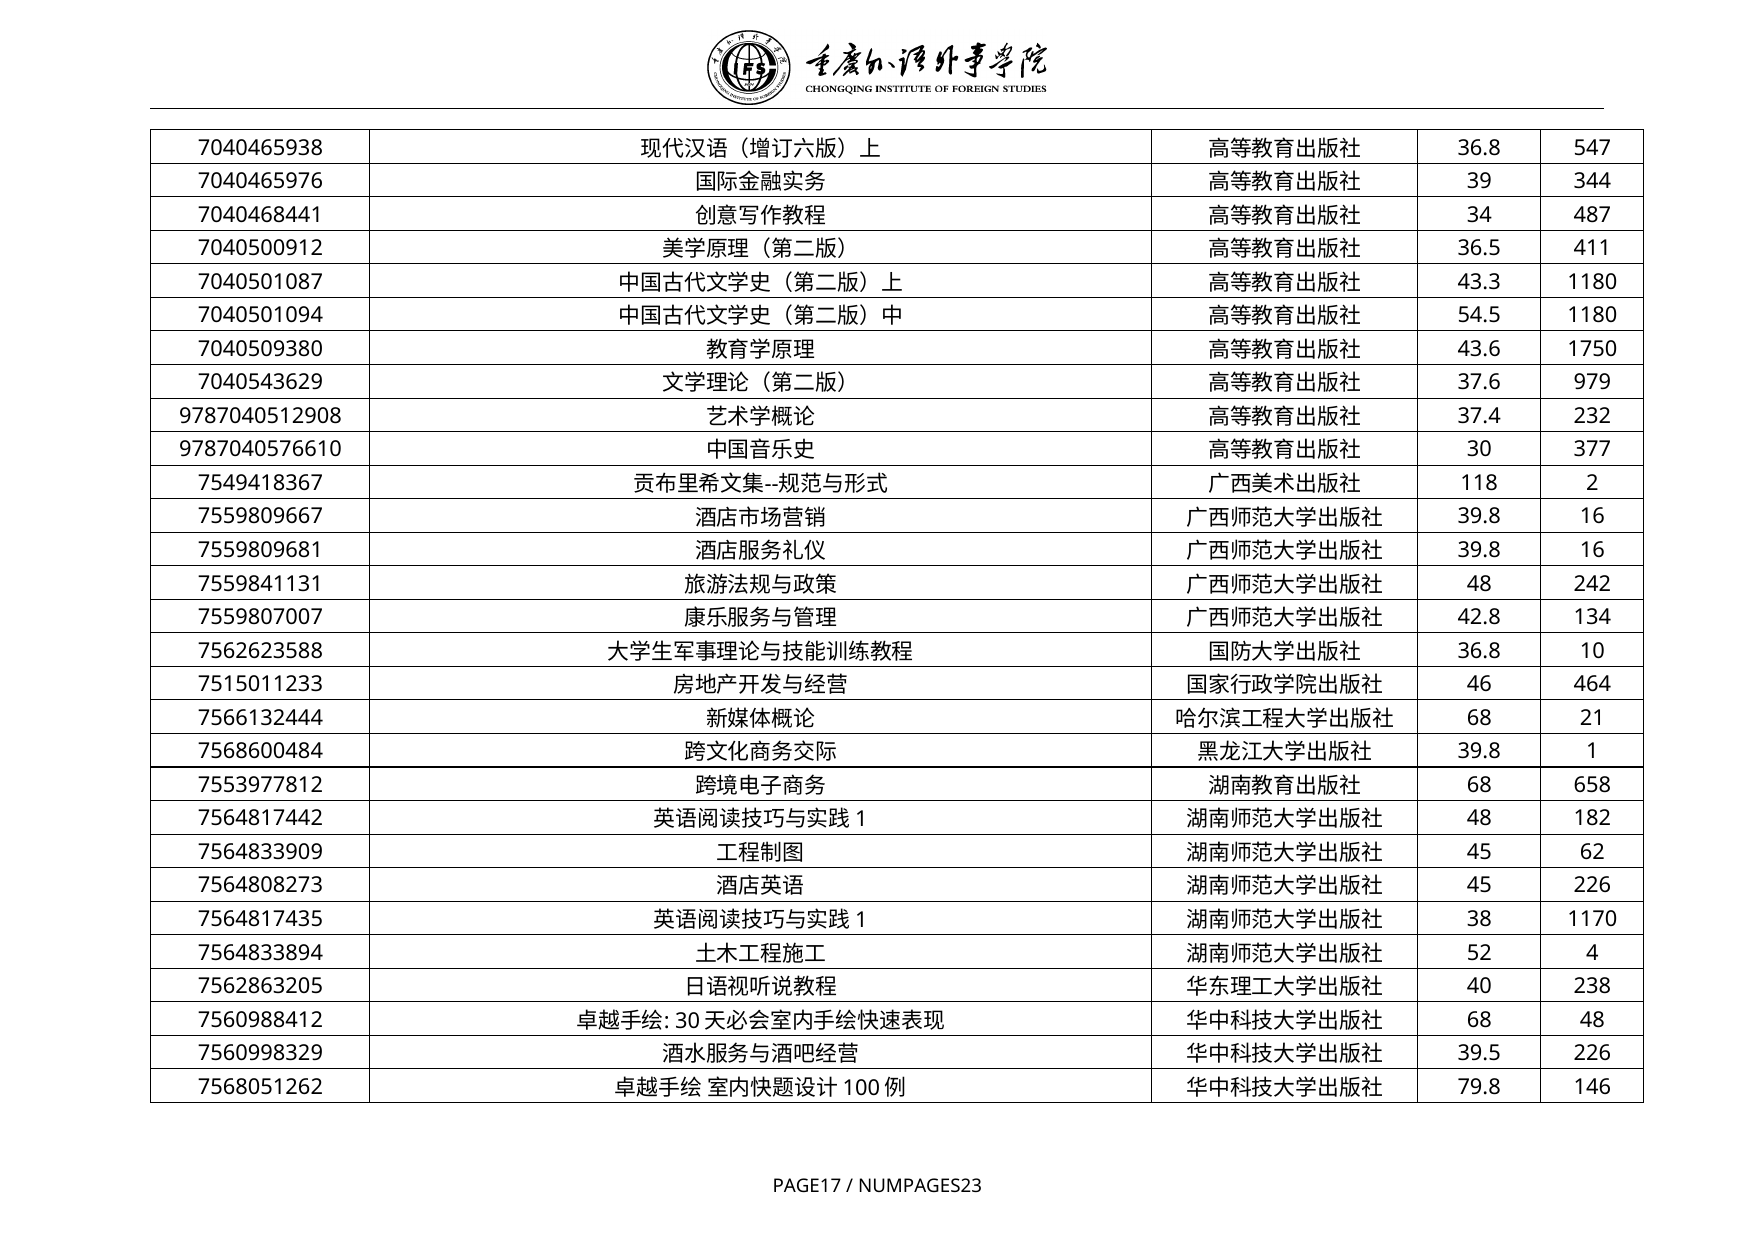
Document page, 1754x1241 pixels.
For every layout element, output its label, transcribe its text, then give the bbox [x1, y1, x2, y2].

table_cell 48 [1418, 566, 1540, 599]
table_cell 1750 [1541, 331, 1643, 364]
table_cell 344 [1541, 164, 1643, 196]
table_cell 7564833909 [151, 835, 369, 867]
table_cell 高等教育出版社 [1152, 399, 1417, 431]
table_cell 7515011233 [151, 667, 369, 699]
table_cell 487 [1541, 197, 1643, 230]
table_cell 高等教育出版社 [1152, 197, 1417, 230]
table_cell 康乐服务与管理 [370, 600, 1151, 632]
table_cell 酒水服务与酒吧经营 [370, 1036, 1151, 1068]
table_cell 哈尔滨工程大学出版社 [1152, 700, 1417, 733]
table_cell 贡布里希文集--规范与形式 [370, 466, 1151, 498]
table_cell 68 [1418, 1002, 1540, 1035]
table_cell 52 [1418, 935, 1540, 968]
table_cell 大学生军事理论与技能训练教程 [370, 633, 1151, 666]
table_cell 中国古代文学史（第二版）上 [370, 264, 1151, 297]
table_cell 7568600484 [151, 734, 369, 766]
table_cell 30 [1418, 432, 1540, 464]
table_cell 酒店英语 [370, 868, 1151, 901]
table_cell 16 [1541, 533, 1643, 565]
table_cell 文学理论（第二版） [370, 365, 1151, 397]
table_cell 48 [1418, 801, 1540, 833]
table_cell 48 [1541, 1002, 1643, 1035]
table_cell 42.8 [1418, 600, 1540, 632]
table_cell 高等教育出版社 [1152, 164, 1417, 196]
table_cell 高等教育出版社 [1152, 432, 1417, 464]
table_cell 7562863205 [151, 969, 369, 1001]
table_cell 79.8 [1418, 1069, 1540, 1102]
table_cell 华中科技大学出版社 [1152, 1036, 1417, 1068]
table_cell 242 [1541, 566, 1643, 599]
table_cell 高等教育出版社 [1152, 365, 1417, 397]
table_cell 跨文化商务交际 [370, 734, 1151, 766]
table_cell 湖南师范大学出版社 [1152, 935, 1417, 968]
table_cell 7562623588 [151, 633, 369, 666]
table_cell 46 [1418, 667, 1540, 699]
table_cell 艺术学概论 [370, 399, 1151, 431]
table_cell 卓越手绘 室内快题设计100例 [370, 1069, 1151, 1102]
table_cell 中国音乐史 [370, 432, 1151, 464]
table_cell 7559841131 [151, 566, 369, 599]
table_cell 黑龙江大学出版社 [1152, 734, 1417, 766]
table_cell 377 [1541, 432, 1643, 464]
table_cell 英语阅读技巧与实践1 [370, 801, 1151, 833]
table_cell 7040501094 [151, 298, 369, 330]
table_cell 教育学原理 [370, 331, 1151, 364]
table_cell 45 [1418, 868, 1540, 901]
table_cell 7040468441 [151, 197, 369, 230]
table_cell 酒店市场营销 [370, 499, 1151, 532]
table_cell 跨境电子商务 [370, 768, 1151, 800]
table_cell 7553977812 [151, 768, 369, 800]
table_cell 7559809681 [151, 533, 369, 565]
table_cell 1170 [1541, 902, 1643, 934]
table_cell 1 [1541, 734, 1643, 766]
table_cell 16 [1541, 499, 1643, 532]
table_cell 37.4 [1418, 399, 1540, 431]
table_cell 21 [1541, 700, 1643, 733]
table_cell 43.3 [1418, 264, 1540, 297]
table_cell 232 [1541, 399, 1643, 431]
table_cell 36.5 [1418, 231, 1540, 263]
table_cell 高等教育出版社 [1152, 264, 1417, 297]
table_cell 40 [1418, 969, 1540, 1001]
table_cell 226 [1541, 1036, 1643, 1068]
table_cell 1180 [1541, 264, 1643, 297]
table_cell 39.8 [1418, 533, 1540, 565]
table_cell 湖南教育出版社 [1152, 768, 1417, 800]
table_cell 1180 [1541, 298, 1643, 330]
table_cell 10 [1541, 633, 1643, 666]
table_cell 2 [1541, 466, 1643, 498]
table_cell 广西美术出版社 [1152, 466, 1417, 498]
table_cell 英语阅读技巧与实践1 [370, 902, 1151, 934]
table_cell 美学原理（第二版） [370, 231, 1151, 263]
table_cell 39.8 [1418, 499, 1540, 532]
table_cell 182 [1541, 801, 1643, 833]
table_cell 4 [1541, 935, 1643, 968]
table_cell 创意写作教程 [370, 197, 1151, 230]
table_cell 7040465938 [151, 130, 369, 163]
table_cell 旅游法规与政策 [370, 566, 1151, 599]
table_cell 广西师范大学出版社 [1152, 566, 1417, 599]
table_cell 979 [1541, 365, 1643, 397]
table_cell 工程制图 [370, 835, 1151, 867]
table_cell 39.5 [1418, 1036, 1540, 1068]
table_cell 卓越手绘: 30天必会室内手绘快速表现 [370, 1002, 1151, 1035]
table_cell 广西师范大学出版社 [1152, 600, 1417, 632]
table_cell 国防大学出版社 [1152, 633, 1417, 666]
table_cell 547 [1541, 130, 1643, 163]
table_cell 43.6 [1418, 331, 1540, 364]
table_cell 226 [1541, 868, 1643, 901]
table_cell 7564808273 [151, 868, 369, 901]
table_cell 高等教育出版社 [1152, 298, 1417, 330]
table_cell 现代汉语（增订六版）上 [370, 130, 1151, 163]
table_cell 高等教育出版社 [1152, 130, 1417, 163]
table_cell 华中科技大学出版社 [1152, 1069, 1417, 1102]
table_cell 国家行政学院出版社 [1152, 667, 1417, 699]
table_cell 7564833894 [151, 935, 369, 968]
table_cell 9787040576610 [151, 432, 369, 464]
table_cell 68 [1418, 700, 1540, 733]
table_cell 广西师范大学出版社 [1152, 499, 1417, 532]
table_cell 中国古代文学史（第二版）中 [370, 298, 1151, 330]
table_cell 134 [1541, 600, 1643, 632]
table_cell 39 [1418, 164, 1540, 196]
table_cell 房地产开发与经营 [370, 667, 1151, 699]
table_cell 7566132444 [151, 700, 369, 733]
table_cell 7560998329 [151, 1036, 369, 1068]
table_cell 7040501087 [151, 264, 369, 297]
table_cell 118 [1418, 466, 1540, 498]
table_cell 68 [1418, 768, 1540, 800]
table_cell 新媒体概论 [370, 700, 1151, 733]
table_cell 7559807007 [151, 600, 369, 632]
table_cell 湖南师范大学出版社 [1152, 902, 1417, 934]
table_cell 7559809667 [151, 499, 369, 532]
table_cell 华东理工大学出版社 [1152, 969, 1417, 1001]
table_cell 37.6 [1418, 365, 1540, 397]
table_cell 7564817435 [151, 902, 369, 934]
table_cell 7549418367 [151, 466, 369, 498]
table_cell 34 [1418, 197, 1540, 230]
table_cell 7568051262 [151, 1069, 369, 1102]
table_cell 湖南师范大学出版社 [1152, 835, 1417, 867]
table_cell 湖南师范大学出版社 [1152, 868, 1417, 901]
table_cell 146 [1541, 1069, 1643, 1102]
table_cell 高等教育出版社 [1152, 331, 1417, 364]
table_cell 36.8 [1418, 633, 1540, 666]
table_cell 38 [1418, 902, 1540, 934]
table_cell 7564817442 [151, 801, 369, 833]
table_cell 国际金融实务 [370, 164, 1151, 196]
table_cell 411 [1541, 231, 1643, 263]
table_cell 日语视听说教程 [370, 969, 1151, 1001]
table_cell 7040543629 [151, 365, 369, 397]
table_cell 广西师范大学出版社 [1152, 533, 1417, 565]
table_cell 238 [1541, 969, 1643, 1001]
table_cell 华中科技大学出版社 [1152, 1002, 1417, 1035]
table_cell 36.8 [1418, 130, 1540, 163]
table_cell 酒店服务礼仪 [370, 533, 1151, 565]
table_cell 658 [1541, 768, 1643, 800]
table_cell 62 [1541, 835, 1643, 867]
table_cell 湖南师范大学出版社 [1152, 801, 1417, 833]
table_cell 7040509380 [151, 331, 369, 364]
table_cell 45 [1418, 835, 1540, 867]
table_cell 9787040512908 [151, 399, 369, 431]
table_cell 高等教育出版社 [1152, 231, 1417, 263]
table_cell 464 [1541, 667, 1643, 699]
table_cell 54.5 [1418, 298, 1540, 330]
table_cell 土木工程施工 [370, 935, 1151, 968]
table_cell 7040465976 [151, 164, 369, 196]
table_cell 7560988412 [151, 1002, 369, 1035]
table_cell 7040500912 [151, 231, 369, 263]
table_cell 39.8 [1418, 734, 1540, 766]
